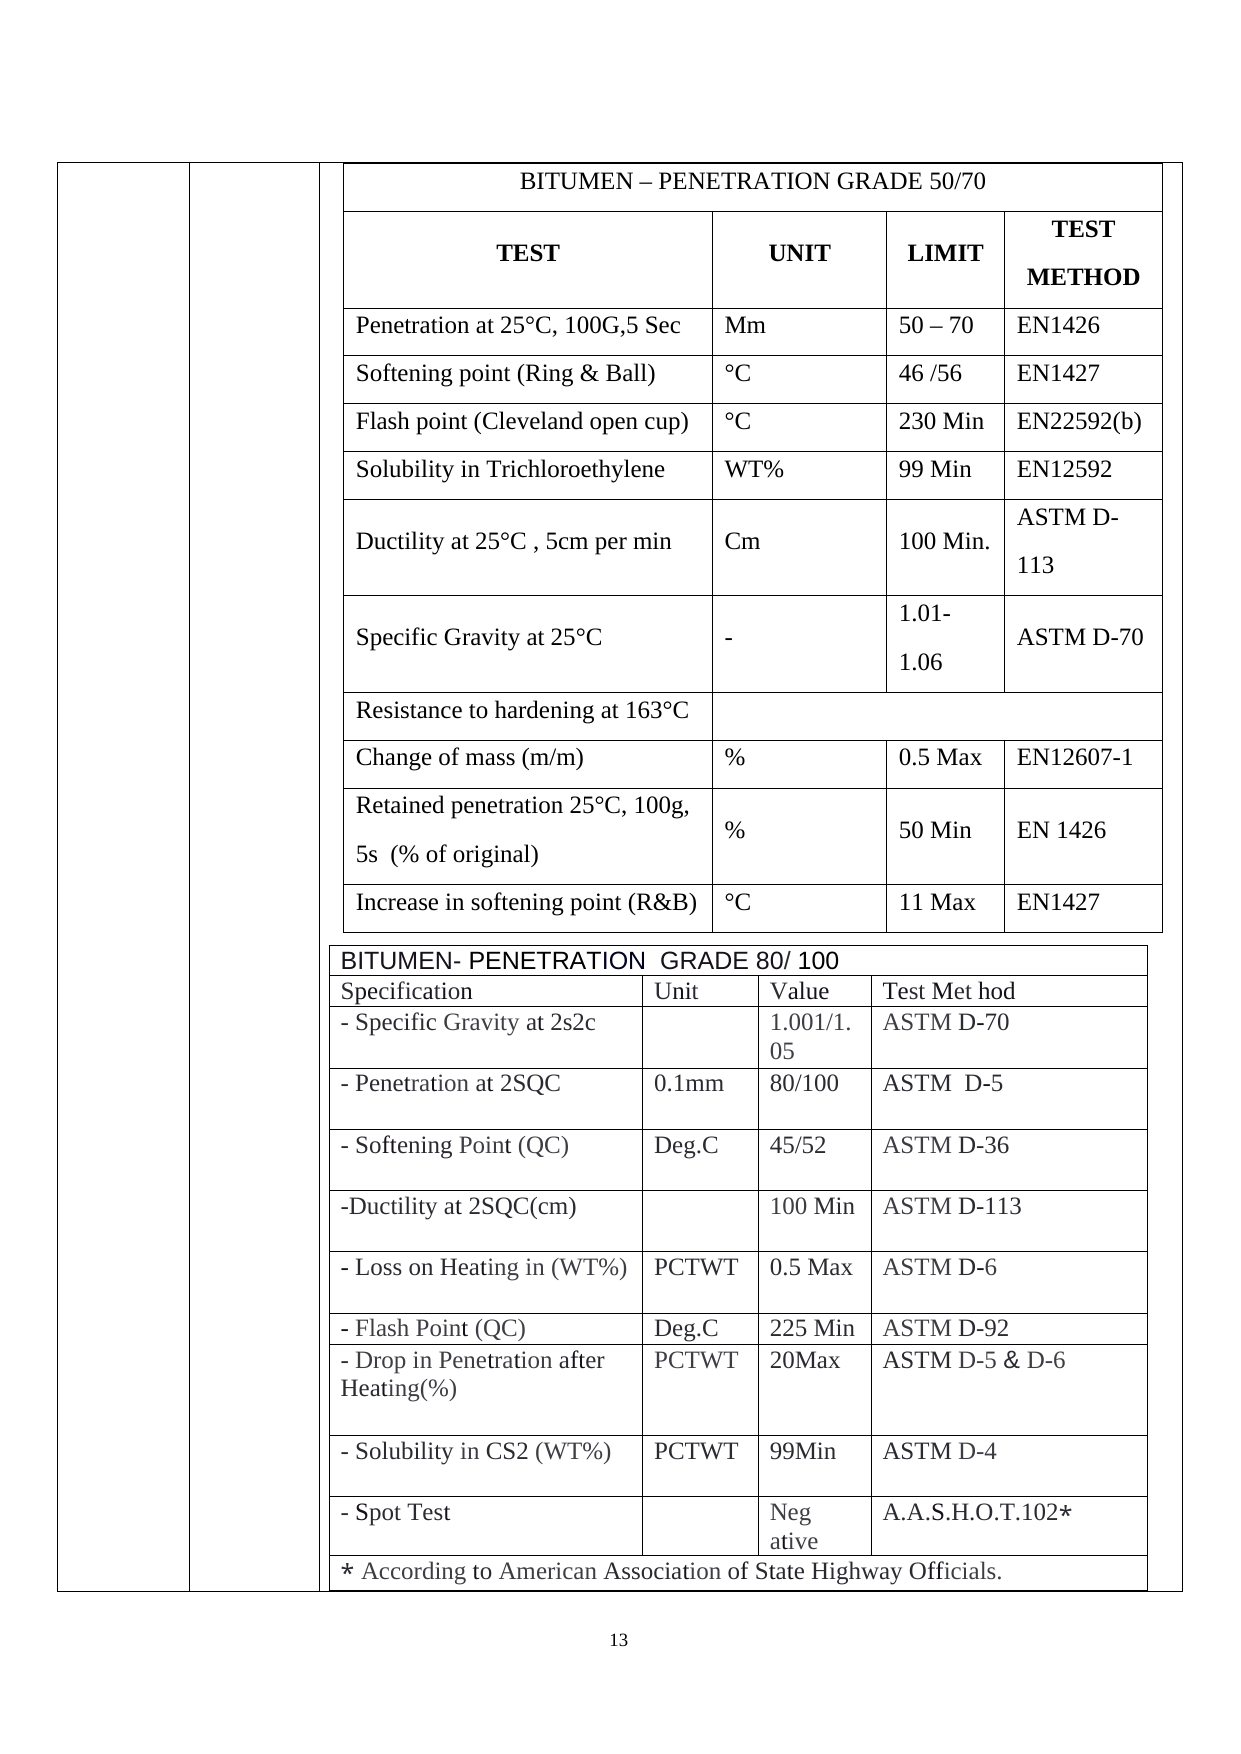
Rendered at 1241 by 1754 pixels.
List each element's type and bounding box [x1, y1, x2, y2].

table_cell [320, 163, 1182, 1591]
